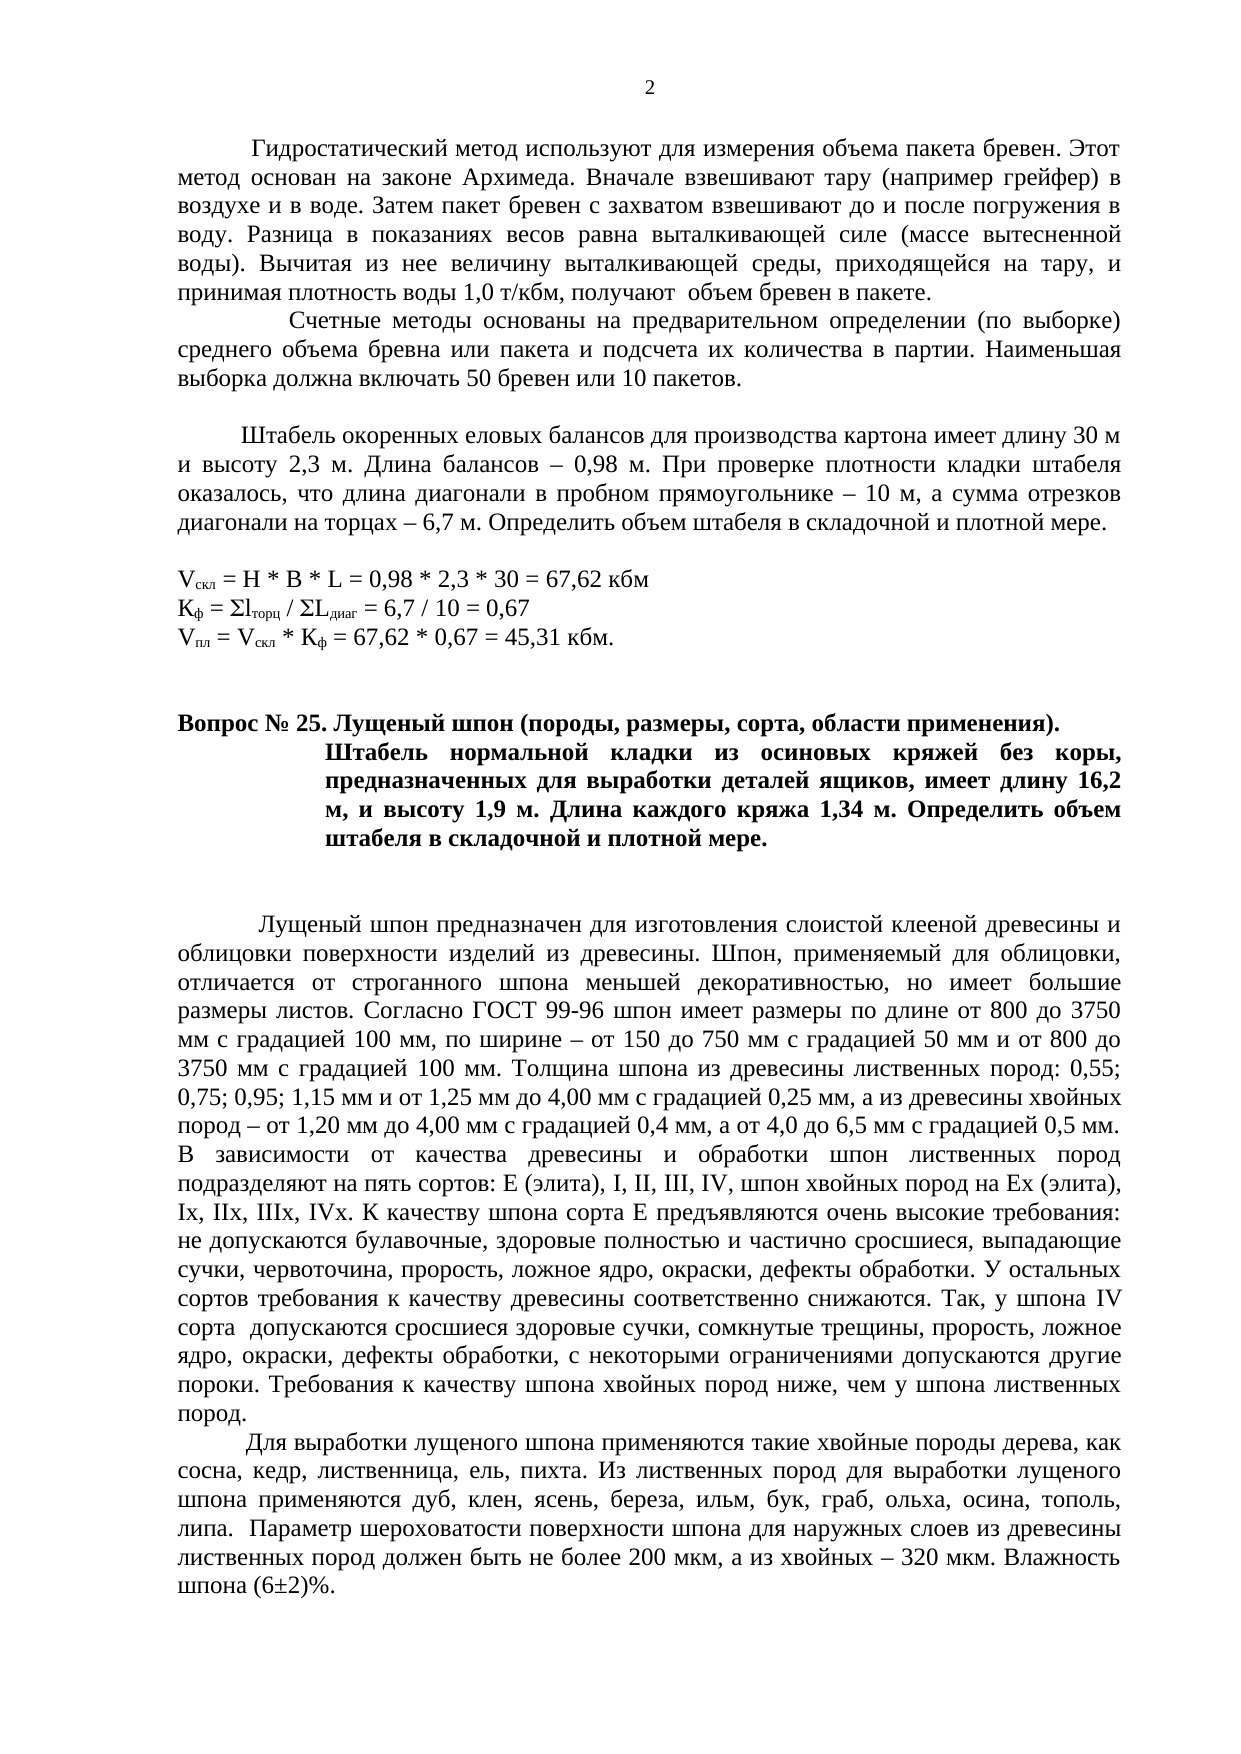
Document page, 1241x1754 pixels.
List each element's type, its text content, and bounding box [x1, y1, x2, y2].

text Vпл = Vскл * Кф = 67,62 * 0,67 = 45,31 кбм. [177, 622, 1122, 650]
text Vскл = H * B * L = 0,98 * 2,3 * 30 = 67,62 кбм [177, 564, 1122, 593]
text Лущеный шпон предназначен для изготовления слоистой клееной древесины и облицовки поверхности изделий из древесины. Шпон, применяемый для облицовки, отличается от строганного шпона меньшей декоративностью, но имеет большие размеры листов. Согласно ГОСТ 99-96 шпон имеет размеры по длине от 800 до 3750 мм с градацией 100 мм, по ширине – от 150 до 750 мм с градацией 50 мм и от 800 до 3750 мм с градацией 100 мм. Толщина шпона из древесины лиственных пород: 0,55; 0,75; 0,95; 1,15 мм и от 1,25 мм до 4,00 мм с градацией 0,25 мм, а из древесины хвойных пород – от 1,20 мм до 4,00 мм с градацией 0,4 мм, а от 4,0 до 6,5 мм с градацией 0,5 мм. В зависимости от качества древесины и обработки шпон лиственных пород подразделяют на пять сортов: Е (элита), I, II, III, IV, шпон хвойных пород на Ех (элита), Ix, IIx, IIIx, IVx. К качеству шпона сорта Е предъявляются очень высокие требования: не допускаются булавочные, здоровые полностью и частично сросшиеся, выпадающие сучки, червоточина, прорость, ложное ядро, окраски, дефекты обработки. У остальных сортов требования к качеству древесины соответственно снижаются. Так, у шпона IV сорта допускаются сросшиеся здоровые сучки, сомкнутые трещины, прорость, ложное ядро, окраски, дефекты обработки, с некоторыми ограничениями допускаются другие пороки. Требования к качеству шпона хвойных пород ниже, чем у шпона лиственных пород. [177, 909, 1122, 1427]
text Для выработки лущеного шпона применяются такие хвойные породы дерева, как сосна, кедр, лиственница, ель, пихта. Из лиственных пород для выработки лущеного шпона применяются дуб, клен, ясень, береза, ильм, бук, граб, ольха, осина, тополь, липа. Параметр шероховатости поверхности шпона для наружных слоев из древесины лиственных пород должен быть не более 200 мкм, а из хвойных – 320 мкм. Влажность шпона (6±2)%. [177, 1427, 1122, 1599]
text Счетные методы основаны на предварительном определении (по выборке) среднего объема бревна или пакета и подсчета их количества в партии. Наименьшая выборка должна включать 50 бревен или 10 пакетов. [177, 305, 1122, 392]
text Кф = lторц / Lдиаг = 6,7 / 10 = 0,67 [177, 593, 1122, 622]
text Гидростатический метод используют для измерения объема пакета бревен. Этот метод основан на законе Архимеда. Вначале взвешивают тару (например грейфер) в воздухе и в воде. Затем пакет бревен с захватом взвешивают до и после погружения в воду. Разница в показаниях весов равна выталкивающей силе (массе вытесненной воды). Вычитая из нее величину выталкивающей среды, приходящейся на тару, и принимая плотность воды 1,0 т/кбм, получают объем бревен в пакете. [177, 133, 1122, 305]
text Штабель окоренных еловых балансов для производства картона имеет длину 30 м и высоту 2,3 м. Длина балансов – 0,98 м. При проверке плотности кладки штабеля оказалось, что длина диагонали в пробном прямоугольнике – 10 м, а сумма отрезков диагонали на торцах – 6,7 м. Определить объем штабеля в складочной и плотной мере. [177, 420, 1122, 535]
text Вопрос № 25. Лущеный шпон (породы, размеры, сорта, области применения). [177, 708, 1122, 737]
text Штабель нормальной кладки из осиновых кряжей без коры, предназначенных для выработки деталей ящиков, имеет длину 16,2 м, и высоту 1,9 м. Длина каждого кряжа 1,34 м. Определить объем штабеля в складочной и плотной мере. [177, 737, 1122, 852]
